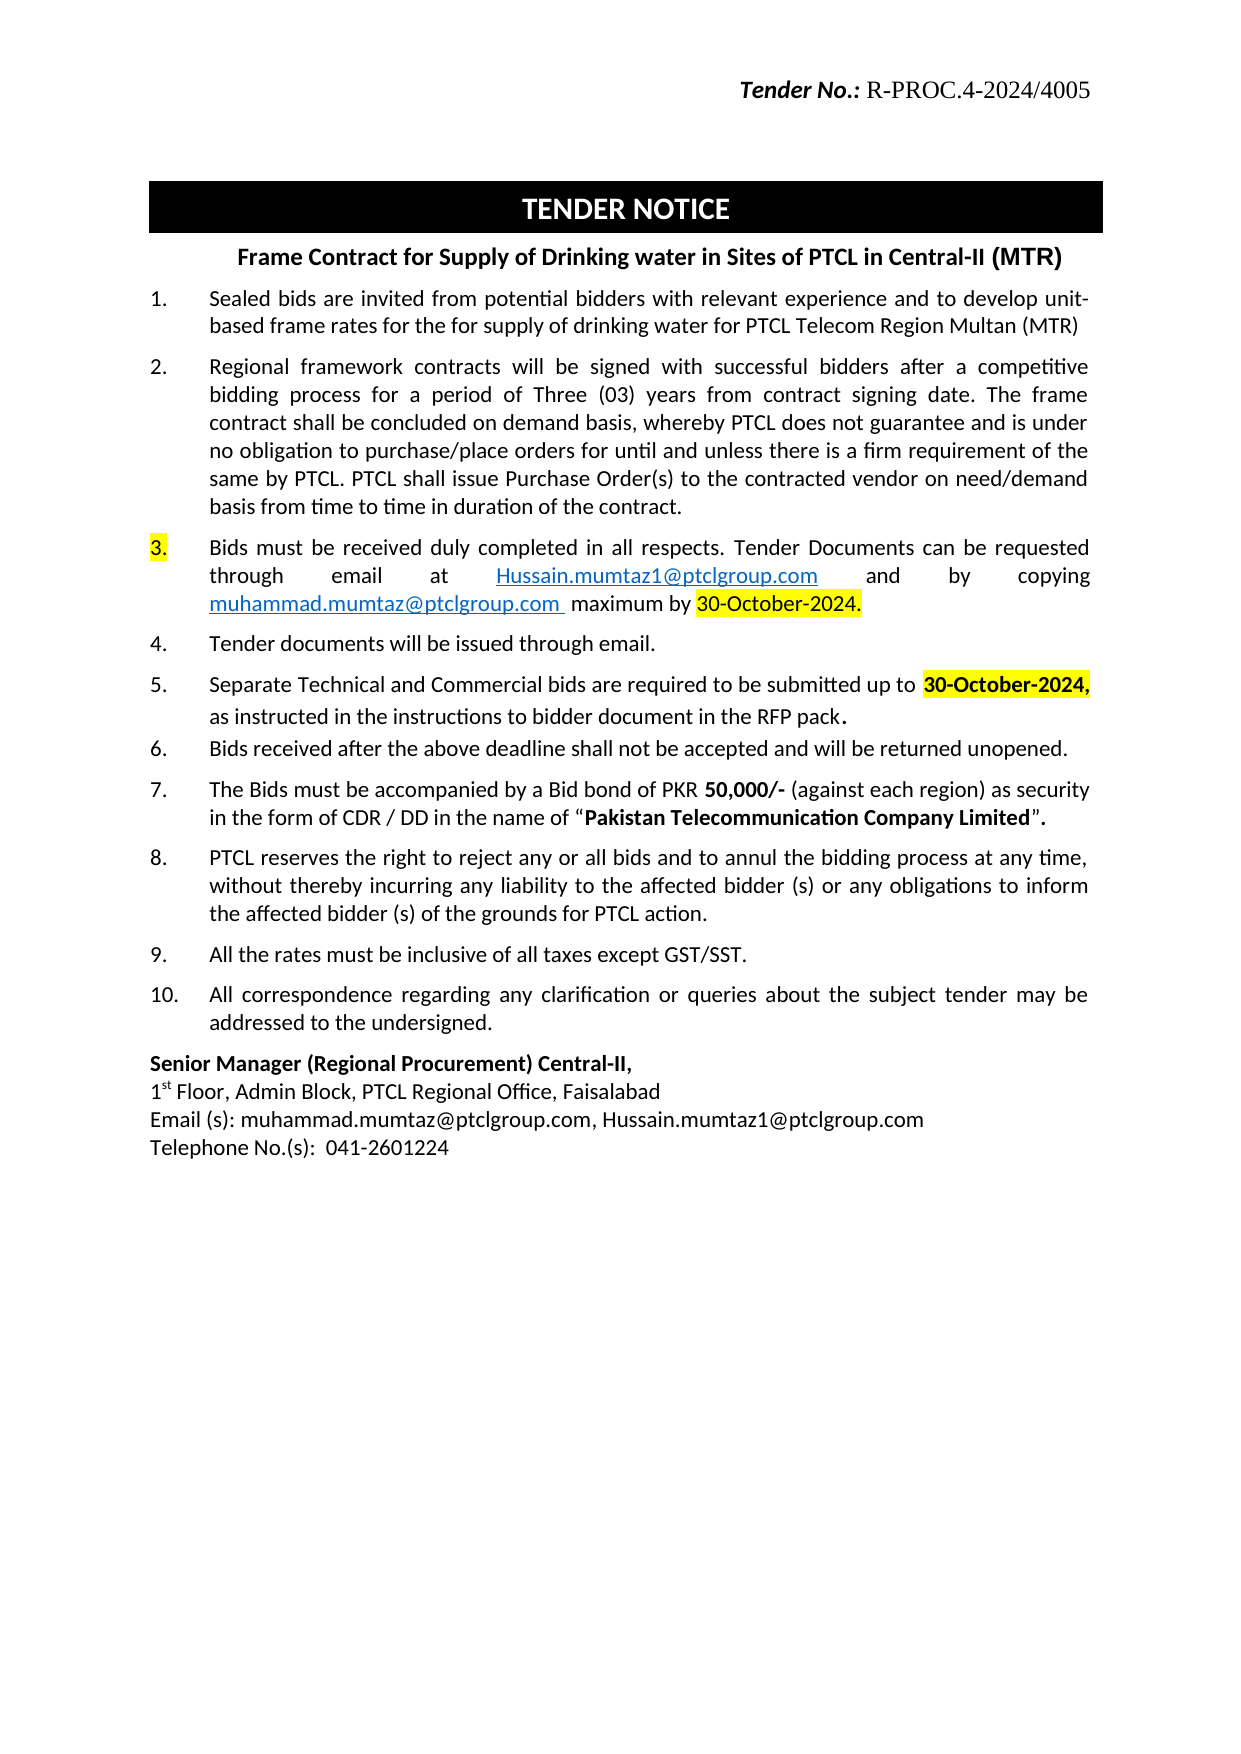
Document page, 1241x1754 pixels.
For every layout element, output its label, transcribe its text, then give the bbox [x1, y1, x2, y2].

text 1st Floor, Admin Block, PTCL Regional Office, Faisalabad [150, 1077, 1090, 1105]
list Tender documents will be issued through email. [150, 629, 1090, 657]
list Separate Technical and Commercial bids are required to be submitted up to 30-October-2024, as instructed in the instructions to bidder document in the RFP pack. [150, 670, 1090, 730]
list Sealed bids are invited from potential bidders with relevant experience and to develop unit-based frame rates for the for supply of drinking water for PTCL Telecom Region Multan (MTR) [150, 284, 1090, 340]
list All the rates must be inclusive of all taxes except GST/SST. [150, 940, 1090, 968]
text Frame Contract for Supply of Drinking water in Sites of PTCL in Central-II (MTR) [209, 241, 1090, 271]
text Telephone No.(s): 041-2601224 [150, 1133, 1090, 1161]
list Regional framework contracts will be signed with successful bidders after a competitive bidding process for a period of Three (03) years from contract signing date. The frame contract shall be concluded on demand basis, whereby PTCL does not guarantee and is under no obligation to purchase/place orders for until and unless there is a firm requirement of the same by PTCL. PTCL shall issue Purchase Order(s) to the contracted vendor on need/demand basis from time to time in duration of the contract. [150, 352, 1090, 520]
list Bids received after the above deadline shall not be accepted and will be returned unopened. [150, 734, 1090, 762]
list The Bids must be accompanied by a Bid bond of PKR 50,000/- (against each region) as security in the form of CDR / DD in the name of “Pakistan Telecommunication Company Limited”. [150, 775, 1090, 831]
text Senior Manager (Regional Procurement) Central-II, [150, 1049, 1090, 1077]
text Email (s): muhammad.mumtaz@ptclgroup.com, Hussain.mumtaz1@ptclgroup.com [150, 1105, 1090, 1133]
list PTCL reserves the right to reject any or all bids and to annul the bidding process at any time, without thereby incurring any liability to the affected bidder (s) or any obligations to inform the affected bidder (s) of the grounds for PTCL action. [150, 843, 1090, 927]
list Bids must be received duly completed in all respects. Tender Documents can be requested through email at Hussain.mumtaz1@ptclgroup.com and by copying muhammad.mumtaz@ptclgroup.com maximum by 30-October-2024. [150, 533, 1090, 617]
list All correspondence regarding any clarification or queries about the subject tender may be addressed to the undersigned. [150, 980, 1090, 1036]
